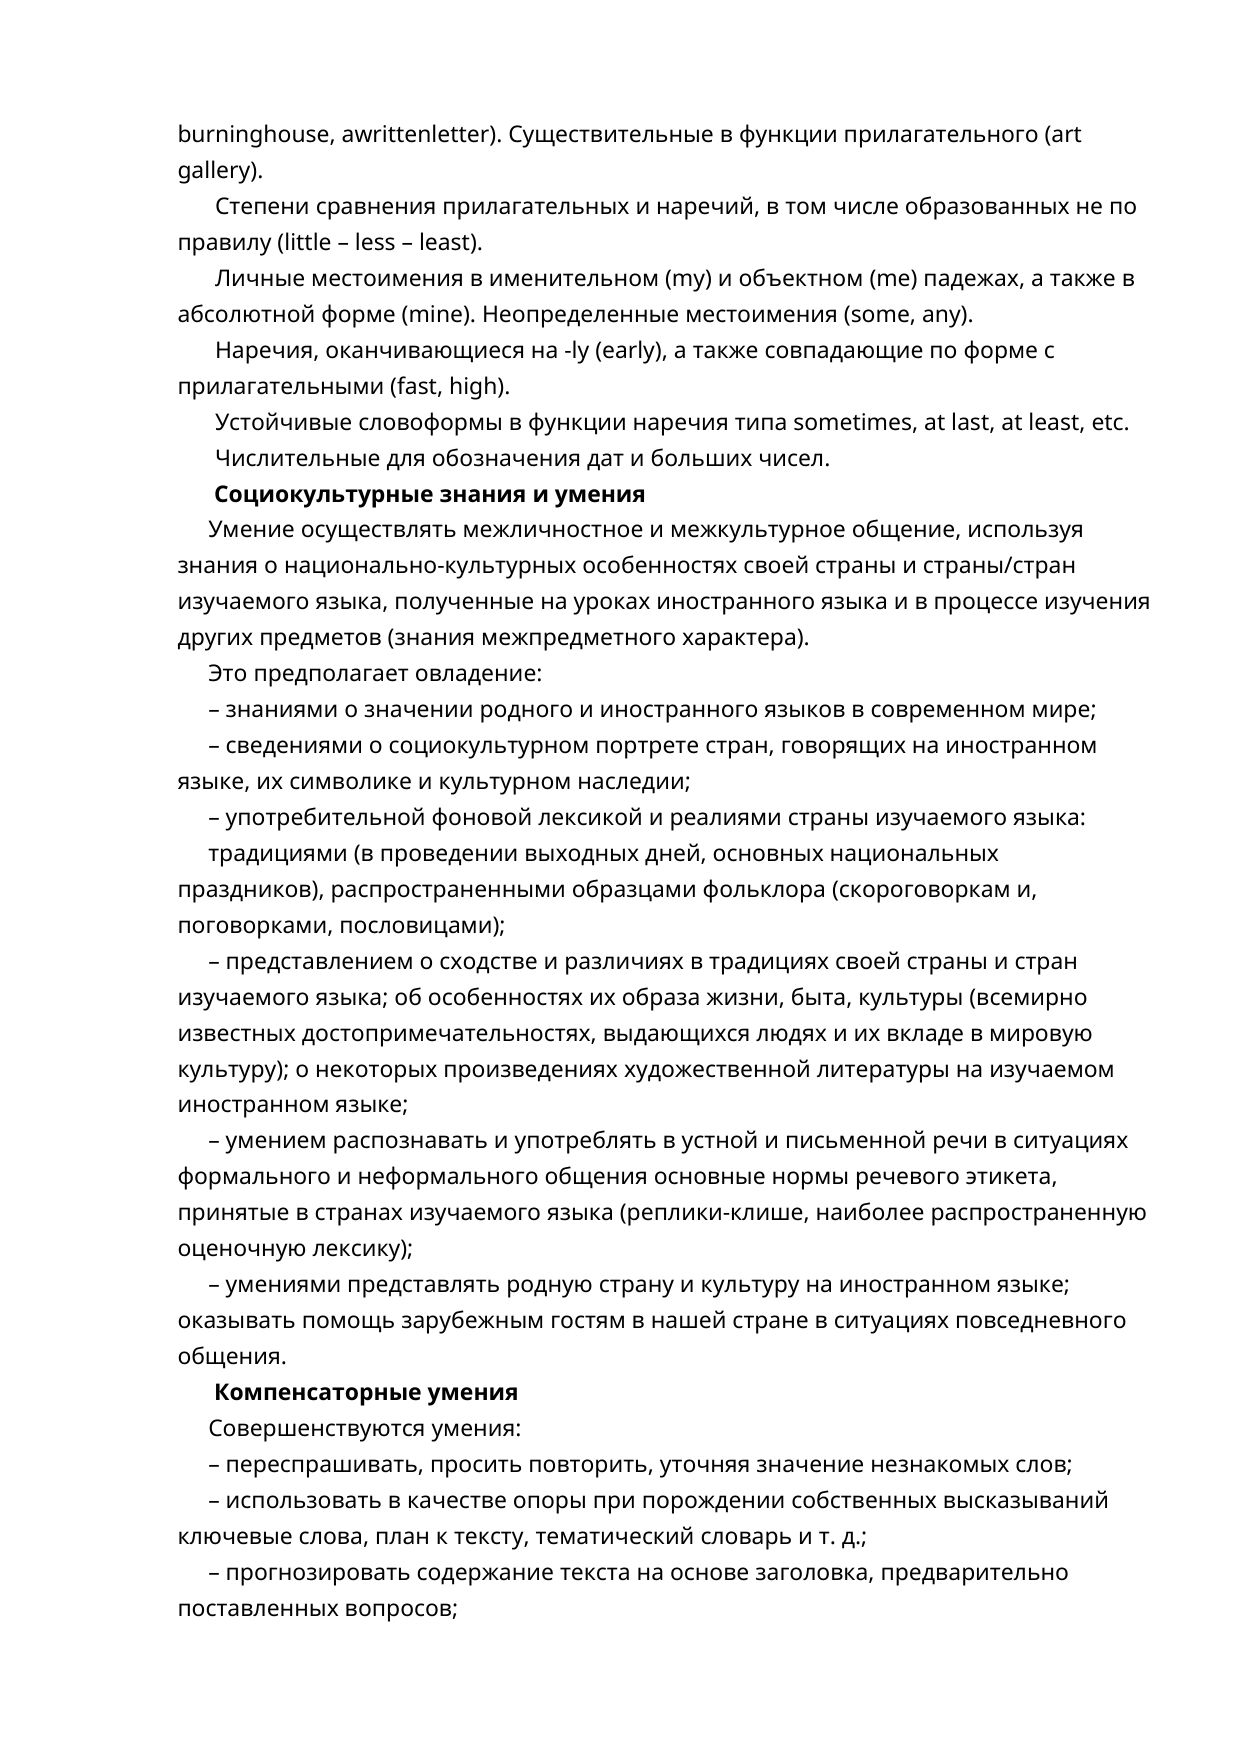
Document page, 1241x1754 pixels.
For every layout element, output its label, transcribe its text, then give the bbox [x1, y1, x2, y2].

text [177, 118, 1152, 185]
text Наречия, оканчивающиеся на -ly (early), а также совпадающие по форме с прилагательными (fast, high). [177, 334, 1152, 401]
text Умение осуществлять межличностное и межкультурное общение, используя знания о национально-культурных особенностях своей страны и страны/стран изучаемого языка, полученные на уроках иностранного языка и в процессе изучения других предметов (знания межпредметного характера). [177, 513, 1152, 652]
text Личные местоимения в именительном (my) и объектном (me) падежах, а также в абсолютной форме (mine). Неопределенные местоимения (some, any). [177, 262, 1152, 329]
text – умениями представлять родную страну и культуру на иностранном языке; оказывать помощь зарубежным гостям в нашей стране в ситуациях повседневного общения. [177, 1268, 1152, 1371]
text – сведениями о социокультурном портрете стран, говорящих на иностранном языке, их символике и культурном наследии; [177, 729, 1152, 796]
text Устойчивые словоформы в функции наречия типа sometimes, at last, at least, etc. [177, 406, 1152, 437]
text традициями (в проведении выходных дней, основных национальных праздников), распространенными образцами фольклора (скороговоркам и, поговорками, пословицами); [177, 837, 1152, 940]
text – прогнозировать содержание текста на основе заголовка, предварительно поставленных вопросов; [177, 1556, 1152, 1623]
text Числительные для обозначения дат и больших чисел. [177, 442, 1152, 473]
text – представлением о сходстве и различиях в традициях своей страны и стран изучаемого языка; об особенностях их образа жизни, быта, культуры (всемирно известных достопримечательностях, выдающихся людях и их вкладе в мировую культуру); о некоторых произведениях художественной литературы на изучаемом иностранном языке; [177, 945, 1152, 1120]
text – умением распознавать и употреблять в устной и письменной речи в ситуациях формального и неформального общения основные нормы речевого этикета, принятые в странах изучаемого языка (реплики-клише, наиболее распространенную оценочную лексику); [177, 1124, 1152, 1263]
text Компенсаторные умения [177, 1376, 1152, 1407]
text Это предполагает овладение: [177, 657, 1152, 688]
text – использовать в качестве опоры при порождении собственных высказываний ключевые слова, план к тексту, тематический словарь и т. д.; [177, 1484, 1152, 1551]
text Степени сравнения прилагательных и наречий, в том числе образованных не по правилу (little – less – least). [177, 190, 1152, 257]
text Социокультурные знания и умения [177, 477, 1152, 509]
text – употребительной фоновой лексикой и реалиями страны изучаемого языка: [177, 801, 1152, 832]
text – переспрашивать, просить повторить, уточняя значение незнакомых слов; [177, 1448, 1152, 1479]
text Совершенствуются умения: [177, 1412, 1152, 1443]
text – знаниями о значении родного и иностранного языков в современном мире; [177, 693, 1152, 724]
